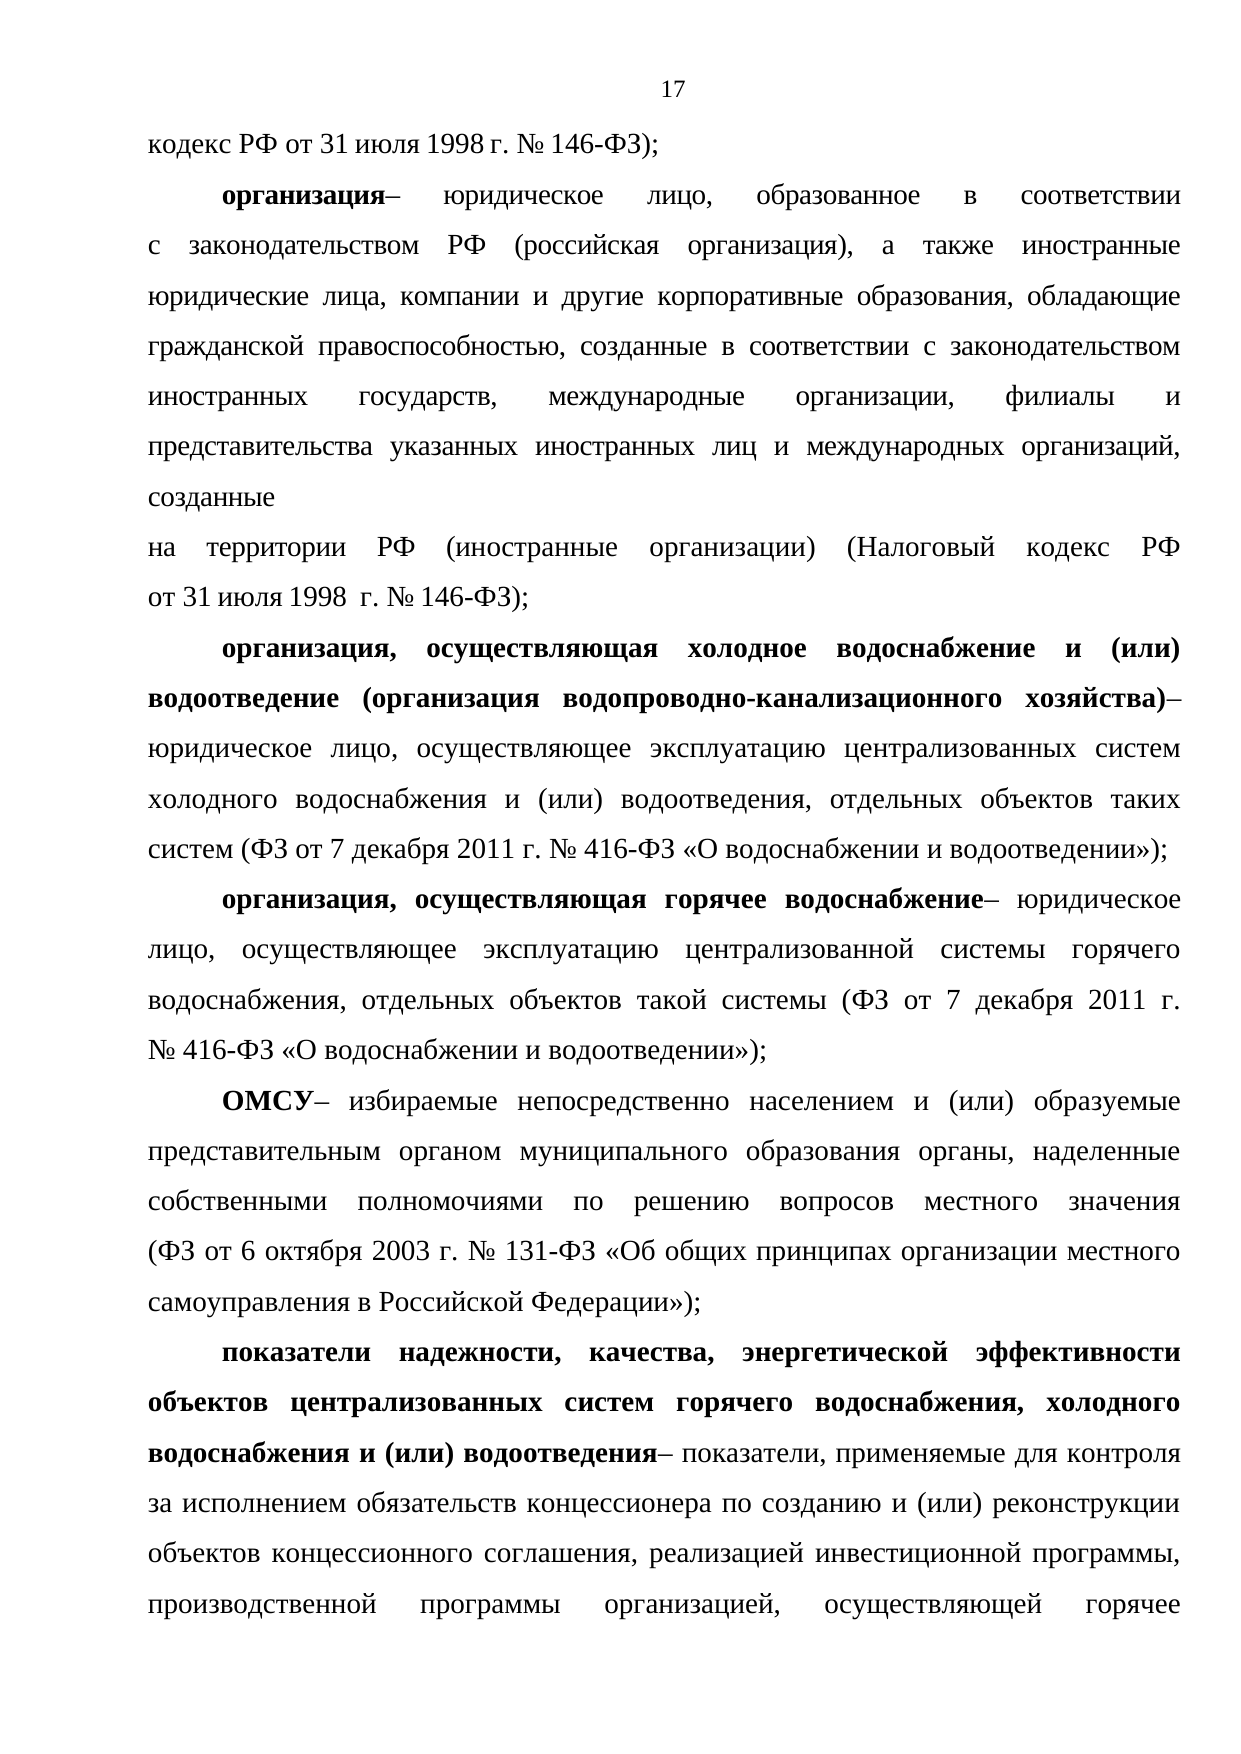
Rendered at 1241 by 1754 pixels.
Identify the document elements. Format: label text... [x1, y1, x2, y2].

text организация, осуществляющая горячее водоснабжение– юридическое лицо, осуществляющее эксплуатацию централизованной системы горячего водоснабжения, отдельных объектов такой системы (ФЗ от 7 декабря 2011 г. № 416-ФЗ «О водоснабжении и водоотведении»); [148, 881, 1181, 1066]
text организация– юридическое лицо, образованное в соответствии с законодательством РФ (российская организация), а также иностранные юридические лица, компании и другие корпоративные образования, обладающие гражданской правоспособностью, созданные в соответствии с законодательством иностранных государств, международные организации, филиалы и представительства указанных иностранных лиц и международных организаций, созданные на территории РФ (иностранные организации) (Налоговый кодекс РФ от 31 июля 1998 г. № 146-ФЗ); [148, 177, 1181, 613]
text ОМСУ– избираемые непосредственно населением и (или) образуемые представительным органом муниципального образования органы, наделенные собственными полномочиями по решению вопросов местного значения (ФЗ от 6 октября 2003 г. № 131-ФЗ «Об общих принципах организации местного самоуправления в Российской Федерации»); [148, 1083, 1181, 1317]
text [148, 127, 1181, 160]
text организация, осуществляющая холодное водоснабжение и (или) водоотведение (организация водопроводно-канализационного хозяйства)– юридическое лицо, осуществляющее эксплуатацию централизованных систем холодного водоснабжения и (или) водоотведения, отдельных объектов таких систем (ФЗ от 7 декабря 2011 г. № 416-ФЗ «О водоснабжении и водоотведении»); [148, 630, 1181, 864]
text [148, 1334, 1181, 1619]
